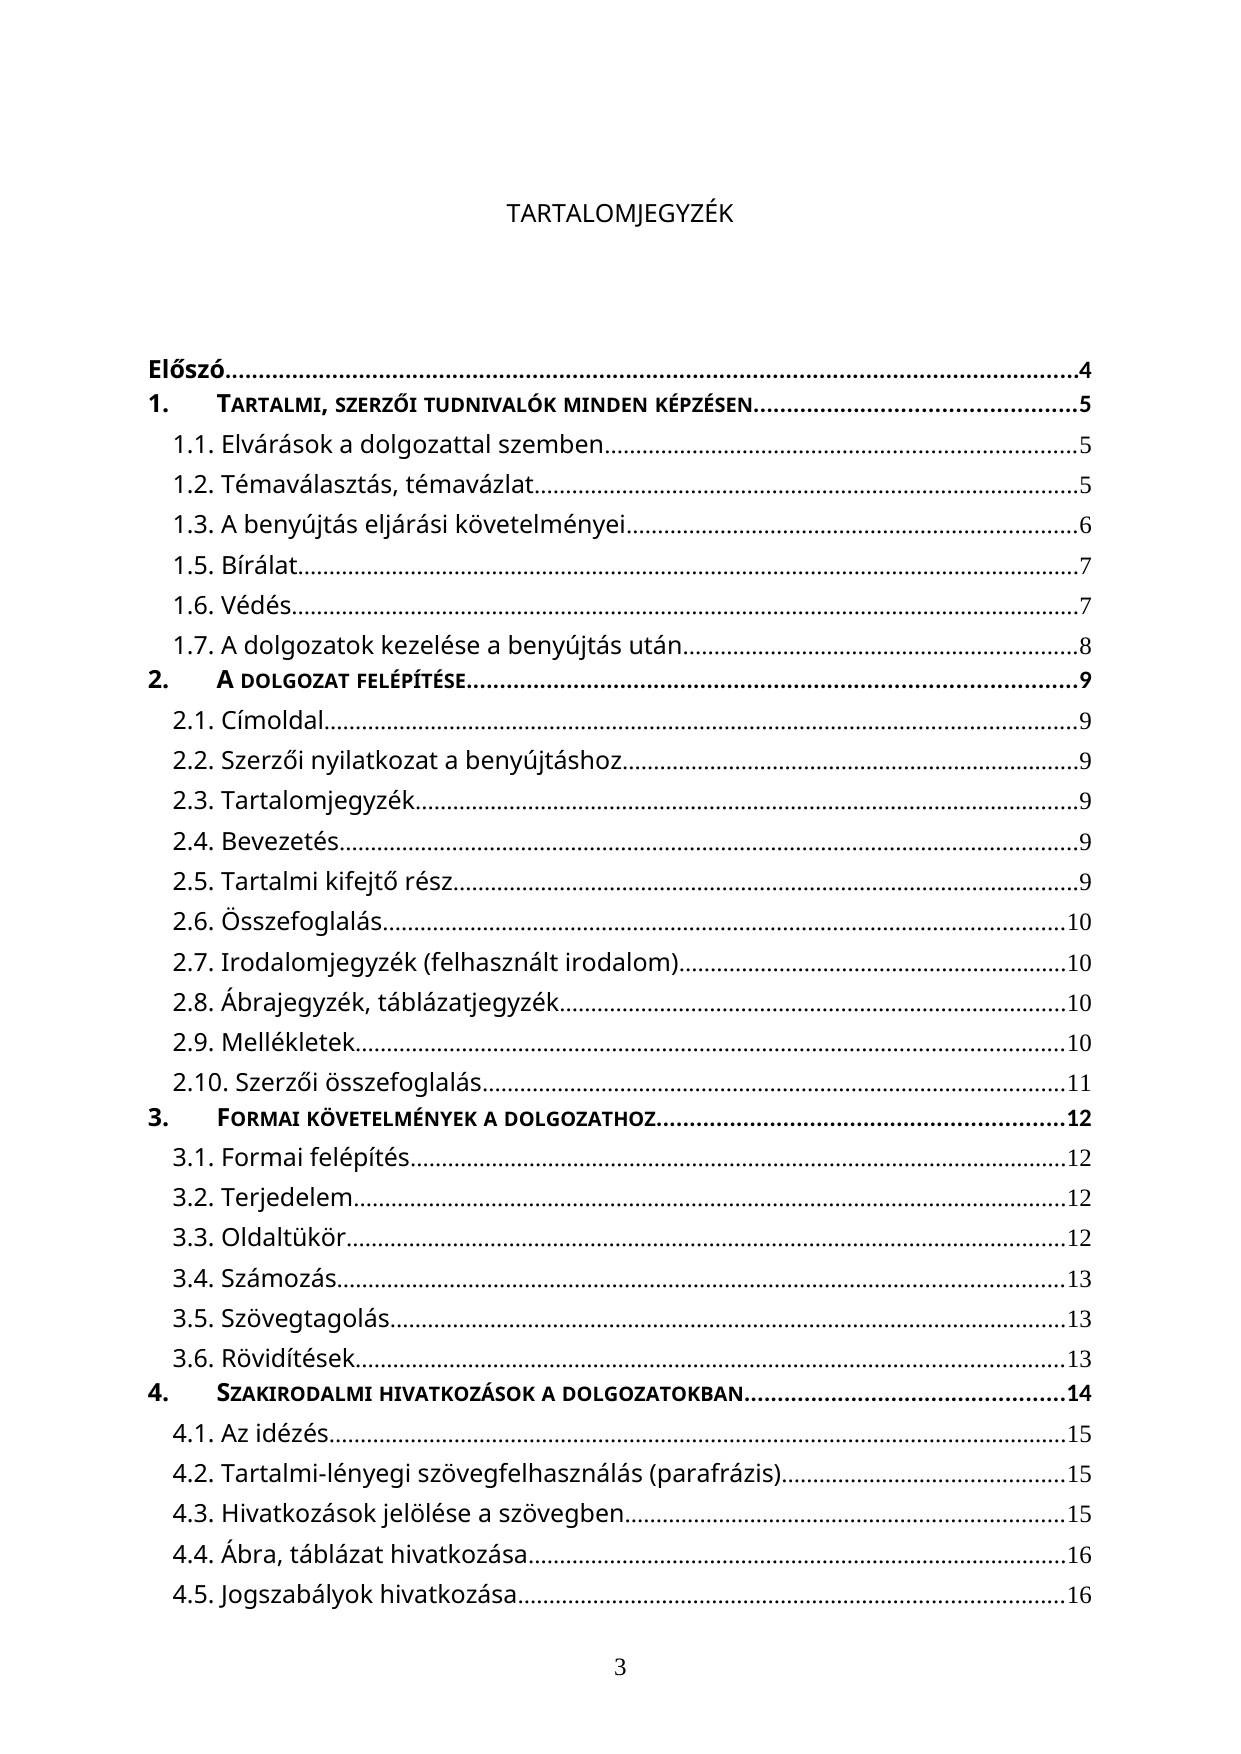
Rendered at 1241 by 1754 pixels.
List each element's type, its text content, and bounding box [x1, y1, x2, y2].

text TARTALOMJEGYZÉK [148, 195, 1093, 229]
